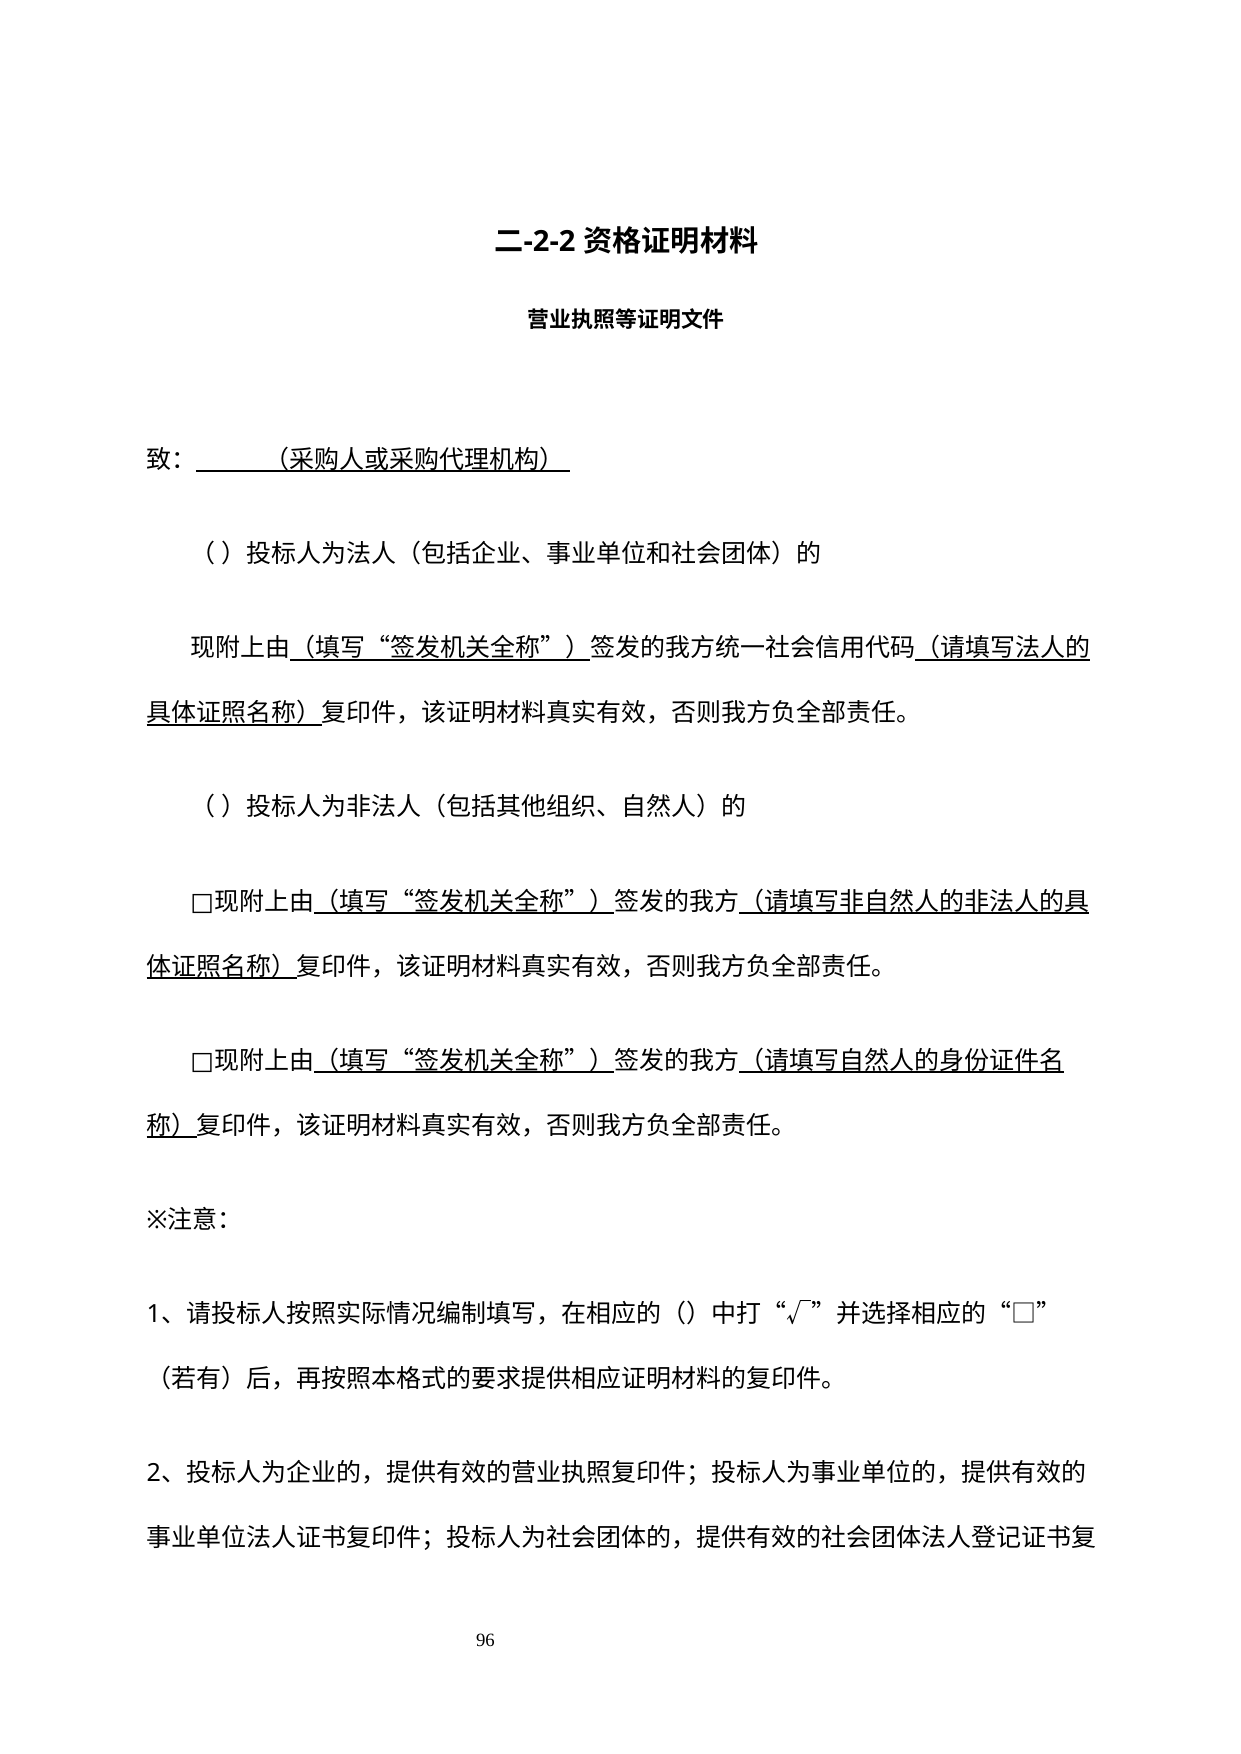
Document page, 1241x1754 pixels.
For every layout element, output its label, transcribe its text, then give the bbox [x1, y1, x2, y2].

text □现附上由（填写“签发机关全称”）签发的我方（请填写非自然人的非法人的具体证照名称）复印件，该证明材料真实有效，否则我方负全部责任。 [146, 867, 1106, 997]
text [146, 1438, 1106, 1568]
text ※注意： [146, 1185, 1106, 1250]
text 致： （采购人或采购代理机构） [146, 425, 1106, 490]
text 现附上由（填写“签发机关全称”）签发的我方统一社会信用代码（请填写法人的具体证照名称）复印件，该证明材料真实有效，否则我方负全部责任。 [146, 613, 1106, 743]
text （ ）投标人为法人（包括企业、事业单位和社会团体）的 [146, 519, 1106, 584]
text 1、请投标人按照实际情况编制填写，在相应的（）中打“√”并选择相应的“□”（若有）后，再按照本格式的要求提供相应证明材料的复印件。 [146, 1279, 1106, 1409]
text （ ）投标人为非法人（包括其他组织、自然人）的 [146, 772, 1106, 837]
text 营业执照等证明文件 [146, 302, 1106, 334]
text □现附上由（填写“签发机关全称”）签发的我方（请填写自然人的身份证件名称）复印件，该证明材料真实有效，否则我方负全部责任。 [146, 1026, 1106, 1156]
text 二-2-2 资格证明材料 [146, 207, 1106, 272]
